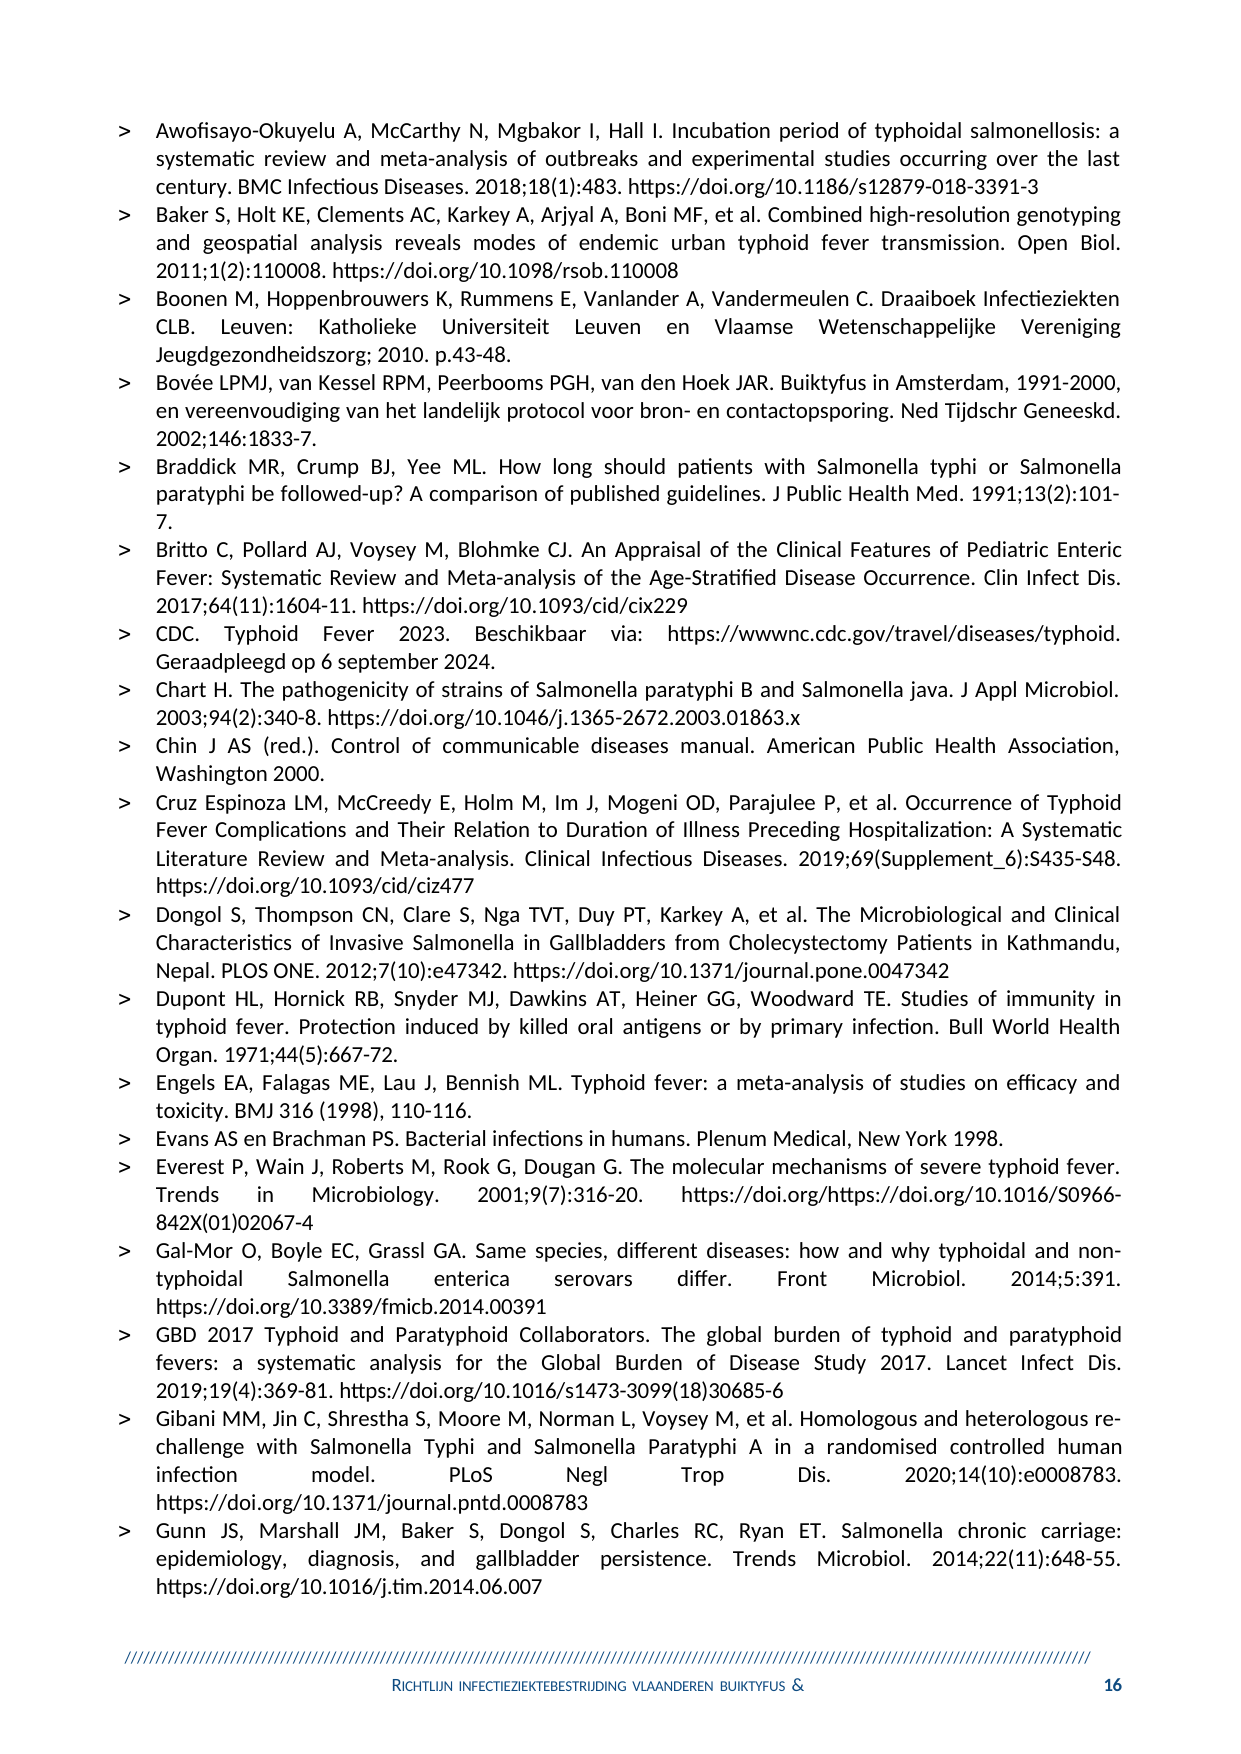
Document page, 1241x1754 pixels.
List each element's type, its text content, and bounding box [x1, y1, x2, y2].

list Everest P, Wain J, Roberts M, Rook G, Dougan G. The molecular mechanisms of severe typhoid fever. Trends in Microbiology. 2001;9(7):316-20. https://doi.org/https://doi.org/10.1016/S0966- 842X(01)02067-4 [118, 1152, 1123, 1236]
list CDC. Typhoid Fever 2023. Beschikbaar via: https://wwwnc.cdc.gov/travel/diseases/typhoid. Geraadpleegd op 6 september 2024. [118, 619, 1122, 676]
list Dongol S, Thompson CN, Clare S, Nga TVT, Duy PT, Karkey A, et al. The Microbiological and Clinical Characteristics of Invasive Salmonella in Gallbladders from Cholecystectomy Patients in Kathmandu, Nepal. PLOS ONE. 2012;7(10):e47342. https://doi.org/10.1371/journal.pone.0047342 [118, 900, 1122, 984]
list GBD 2017 Typhoid and Paratyphoid Collaborators. The global burden of typhoid and paratyphoid fevers: a systematic analysis for the Global Burden of Disease Study 2017. Lancet Infect Dis. 2019;19(4):369-81. https://doi.org/10.1016/s1473-3099(18)30685-6 [118, 1320, 1123, 1404]
list Chart H. The pathogenicity of strains of Salmonella paratyphi B and Salmonella java. J Appl Microbiol. 2003;94(2):340-8. https://doi.org/10.1046/j.1365-2672.2003.01863.x [118, 676, 1122, 732]
list Cruz Espinoza LM, McCreedy E, Holm M, Im J, Mogeni OD, Parajulee P, et al. Occurrence of Typhoid Fever Complications and Their Relation to Duration of Illness Preceding Hospitalization: A Systematic Literature Review and Meta-analysis. Clinical Infectious Diseases. 2019;69(Supplement_6):S435-S48. https://doi.org/10.1093/cid/ciz477 [118, 788, 1123, 900]
list Bovée LPMJ, van Kessel RPM, Peerbooms PGH, van den Hoek JAR. Buiktyfus in Amsterdam, 1991-2000, en vereenvoudiging van het landelijk protocol voor bron- en contactopsporing. Ned Tijdschr Geneeskd. 2002;146:1833-7. [118, 368, 1123, 452]
list Britto C, Pollard AJ, Voysey M, Blohmke CJ. An Appraisal of the Clinical Features of Pediatric Enteric Fever: Systematic Review and Meta-analysis of the Age-Stratified Disease Occurrence. Clin Infect Dis. 2017;64(11):1604-11. https://doi.org/10.1093/cid/cix229 [118, 535, 1122, 619]
list Chin J AS (red.). Control of communicable diseases manual. American Public Health Association, Washington 2000. [118, 732, 1122, 788]
list Awofisayo-Okuyelu A, McCarthy N, Mgbakor I, Hall I. Incubation period of typhoidal salmonellosis: a systematic review and meta-analysis of outbreaks and experimental studies occurring over the last century. BMC Infectious Diseases. 2018;18(1):483. https://doi.org/10.1186/s12879-018-3391-3 [118, 116, 1122, 200]
list Engels EA, Falagas ME, Lau J, Bennish ML. Typhoid fever: a meta-analysis of studies on efficacy and toxicity. BMJ 316 (1998), 110-116. [118, 1068, 1122, 1124]
list Boonen M, Hoppenbrouwers K, Rummens E, Vanlander A, Vandermeulen C. Draaiboek Infectieziekten CLB. Leuven: Katholieke Universiteit Leuven en Vlaamse Wetenschappelijke Vereniging Jeugdgezondheidszorg; 2010. p.43-48. [118, 284, 1122, 368]
list Gal-Mor O, Boyle EC, Grassl GA. Same species, different diseases: how and why typhoidal and non- typhoidal Salmonella enterica serovars differ. Front Microbiol. 2014;5:391. https://doi.org/10.3389/fmicb.2014.00391 [118, 1236, 1123, 1320]
list Gibani MM, Jin C, Shrestha S, Moore M, Norman L, Voysey M, et al. Homologous and heterologous re- challenge with Salmonella Typhi and Salmonella Paratyphi A in a randomised controlled human infection model. PLoS Negl Trop Dis. 2020;14(10):e0008783. https://doi.org/10.1371/journal.pntd.0008783 [118, 1404, 1123, 1516]
list Braddick MR, Crump BJ, Yee ML. How long should patients with Salmonella typhi or Salmonella paratyphi be followed-up? A comparison of published guidelines. J Public Health Med. 1991;13(2):101-7. [118, 453, 1122, 535]
list Evans AS en Brachman PS. Bacterial infections in humans. Plenum Medical, New York 1998. [118, 1124, 1194, 1152]
list Dupont HL, Hornick RB, Snyder MJ, Dawkins AT, Heiner GG, Woodward TE. Studies of immunity in typhoid fever. Protection induced by killed oral antigens or by primary infection. Bull World Health Organ. 1971;44(5):667-72. [118, 984, 1122, 1068]
list Baker S, Holt KE, Clements AC, Karkey A, Arjyal A, Boni MF, et al. Combined high-resolution genotyping and geospatial analysis reveals modes of endemic urban typhoid fever transmission. Open Biol. 2011;1(2):110008. https://doi.org/10.1098/rsob.110008 [118, 200, 1122, 284]
list Gunn JS, Marshall JM, Baker S, Dongol S, Charles RC, Ryan ET. Salmonella chronic carriage: epidemiology, diagnosis, and gallbladder persistence. Trends Microbiol. 2014;22(11):648-55. https://doi.org/10.1016/j.tim.2014.06.007 [118, 1516, 1122, 1600]
